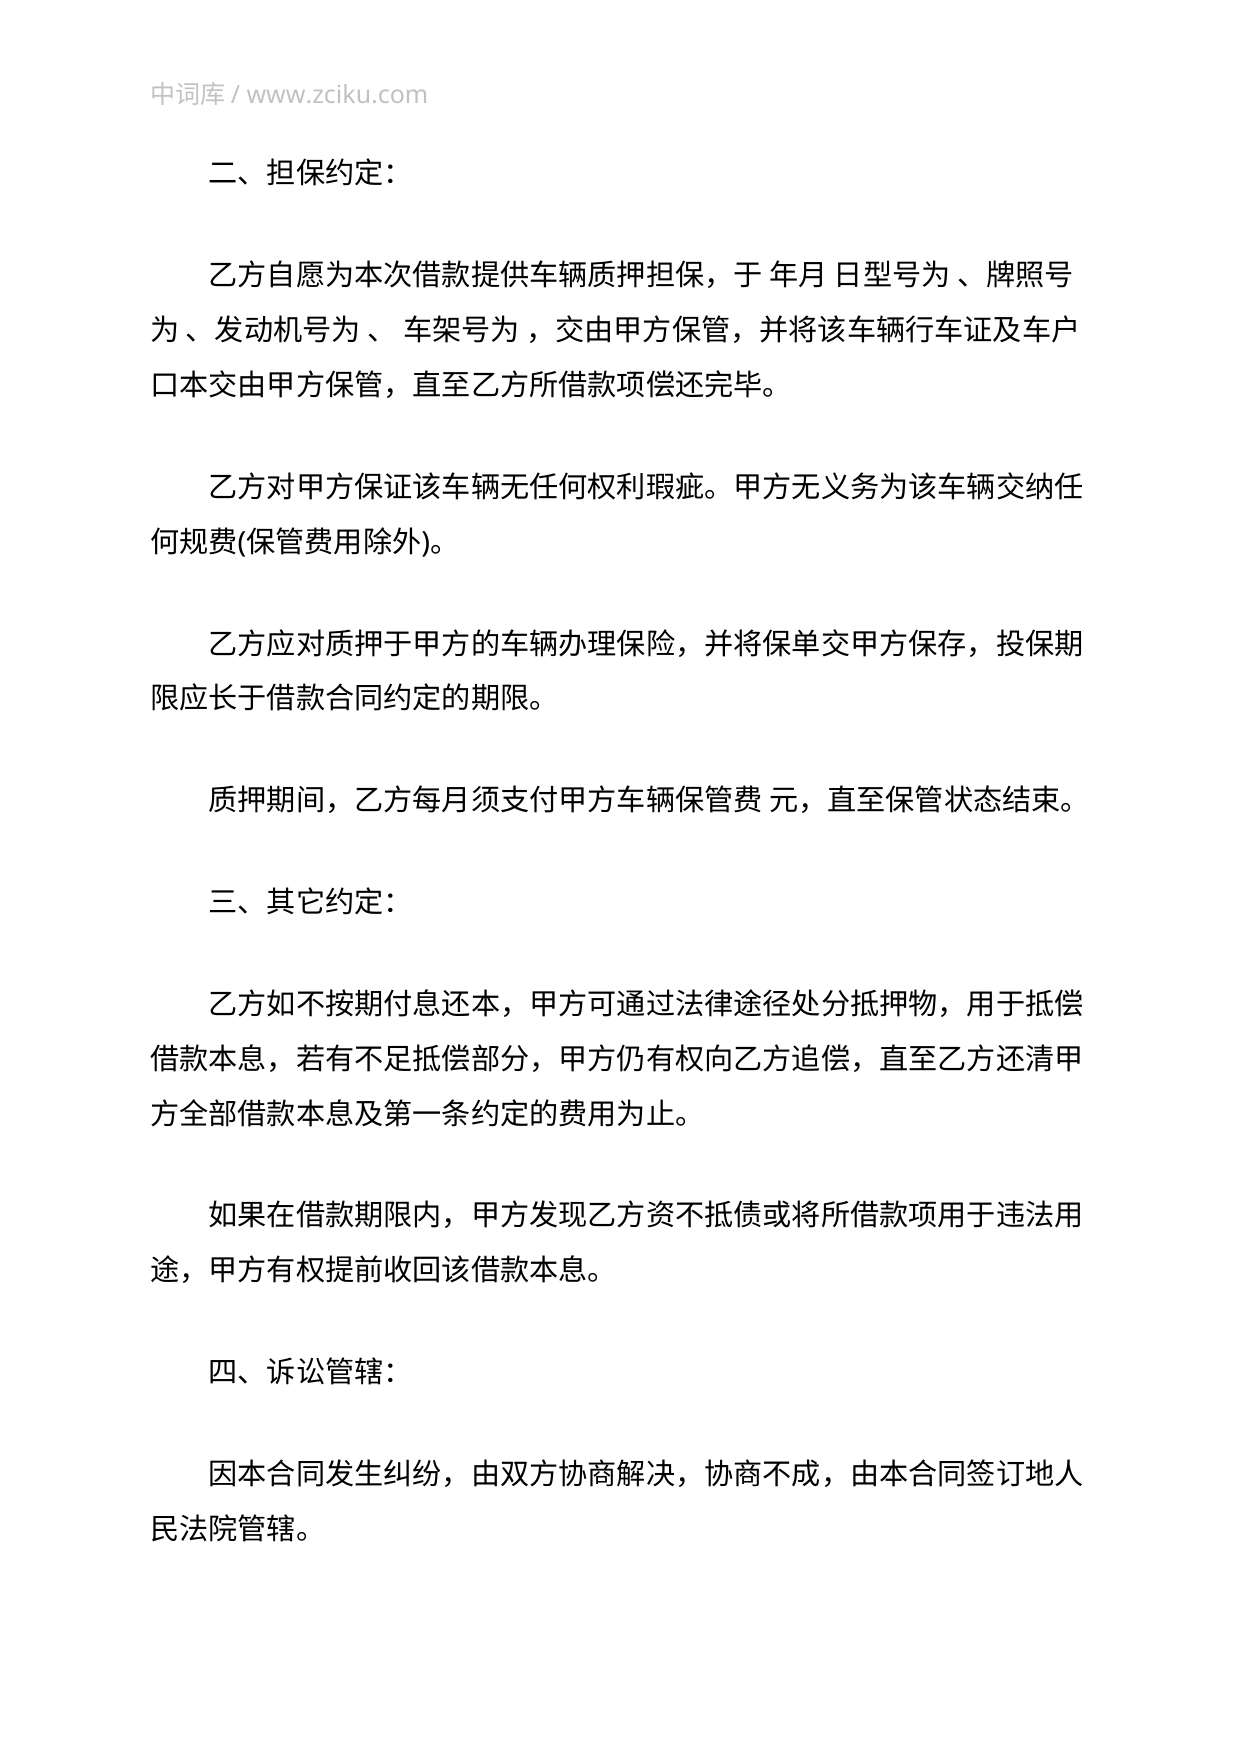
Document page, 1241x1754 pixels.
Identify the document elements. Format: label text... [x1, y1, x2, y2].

text 二、担保约定： [150, 150, 1090, 192]
text 因本合同发生纠纷，由双方协商解决，协商不成，由本合同签订地人民法院管辖。 [150, 1450, 1090, 1548]
text 质押期间，乙方每月须支付甲方车辆保管费 元，直至保管状态结束。 [150, 777, 1090, 819]
text 乙方自愿为本次借款提供车辆质押担保，于 年月 日型号为 、牌照号为 、发动机号为 、 车架号为 ，交由甲方保管，并将该车辆行车证及车户口本交由甲方保管，直至乙方所借款项偿还完毕。 [150, 252, 1090, 404]
text 四、诉讼管辖： [150, 1349, 1090, 1391]
text 三、其它约定： [150, 879, 1090, 921]
text 如果在借款期限内，甲方发现乙方资不抵债或将所借款项用于违法用途，甲方有权提前收回该借款本息。 [150, 1192, 1090, 1289]
text 乙方应对质押于甲方的车辆办理保险，并将保单交甲方保存，投保期限应长于借款合同约定的期限。 [150, 620, 1090, 717]
text 乙方如不按期付息还本，甲方可通过法律途径处分抵押物，用于抵偿借款本息，若有不足抵偿部分，甲方仍有权向乙方追偿，直至乙方还清甲方全部借款本息及第一条约定的费用为止。 [150, 980, 1090, 1132]
text 乙方对甲方保证该车辆无任何权利瑕疵。甲方无义务为该车辆交纳任何规费(保管费用除外)。 [150, 463, 1090, 561]
